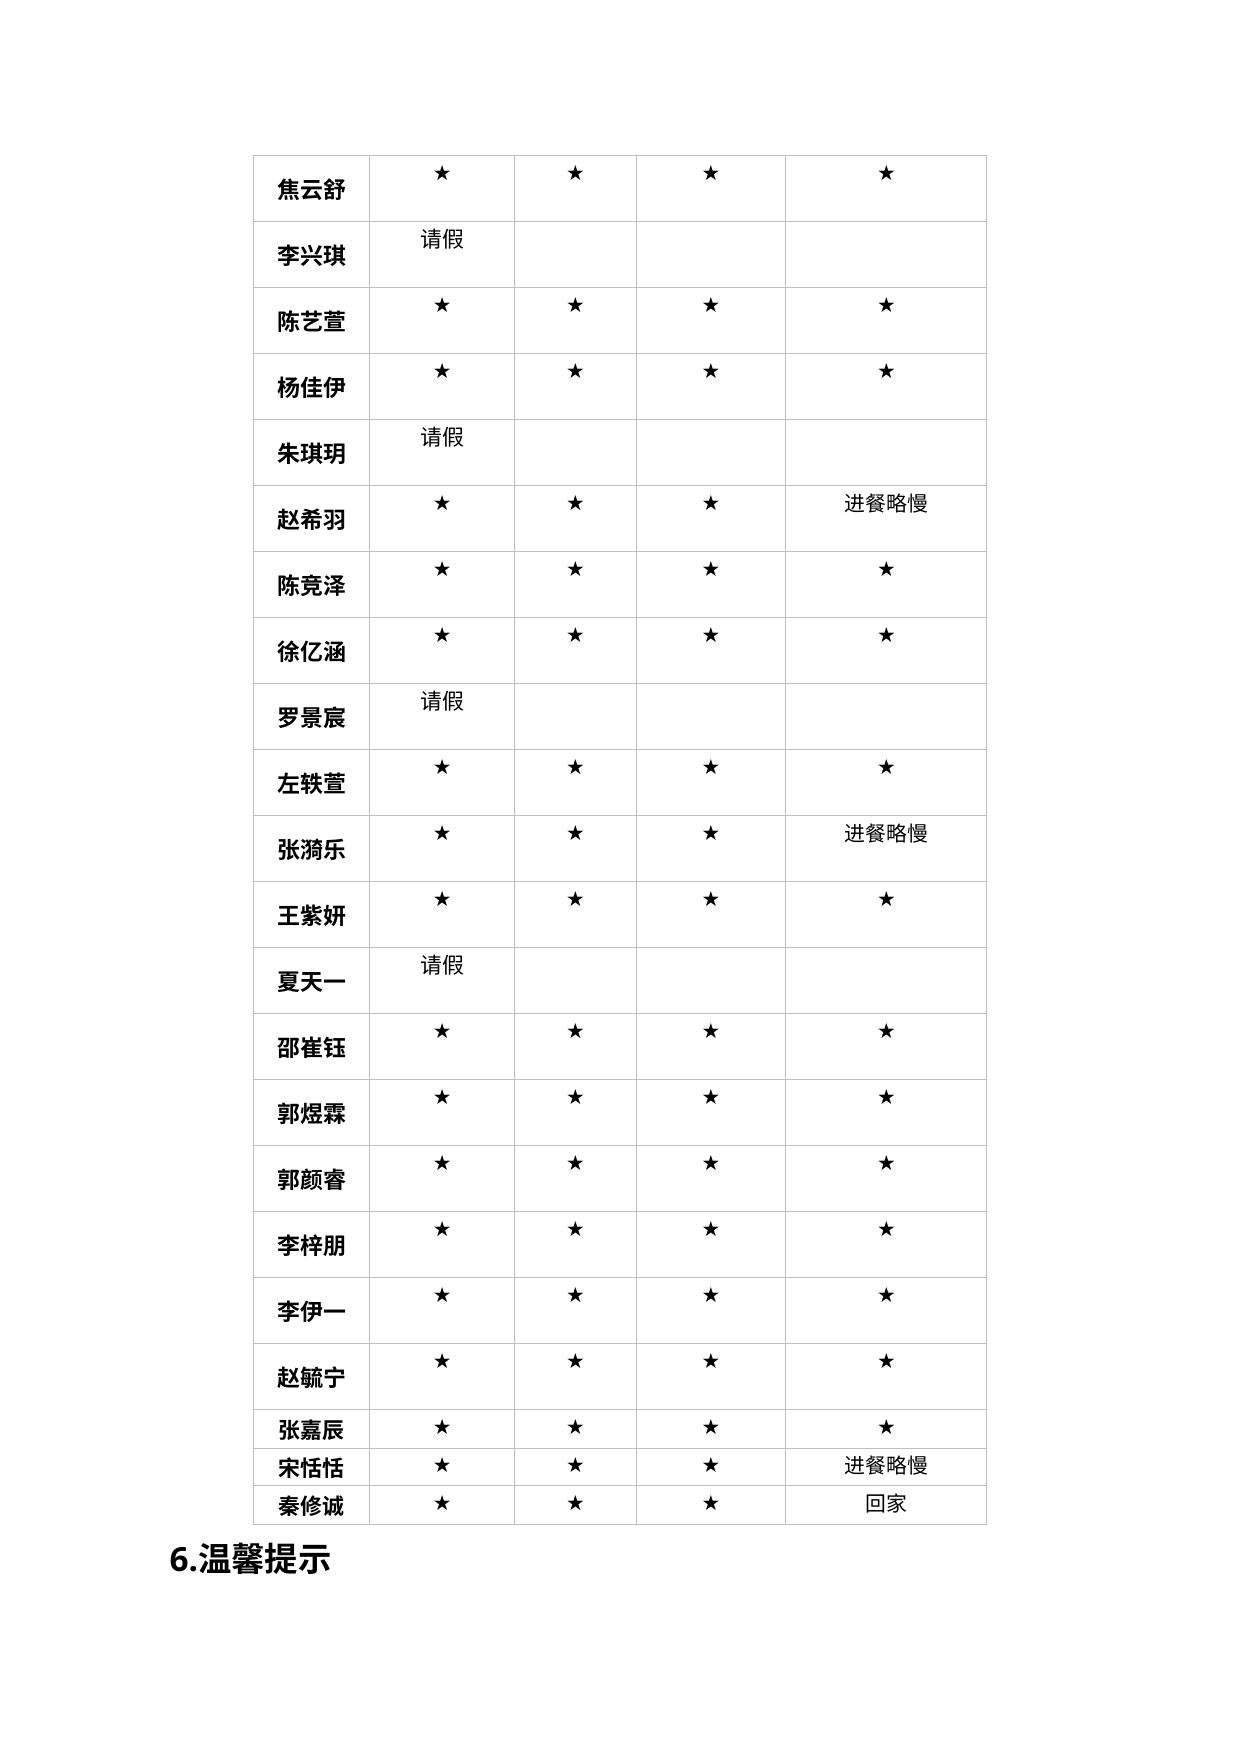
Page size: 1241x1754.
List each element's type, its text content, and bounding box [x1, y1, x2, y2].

table_cell 进餐略慢 [786, 486, 986, 551]
table_cell 邵崔钰 [254, 1014, 369, 1079]
table_cell ★ [637, 882, 785, 947]
table_cell ★ [637, 1080, 785, 1145]
table_cell [515, 948, 636, 1013]
table_cell ★ [370, 1212, 514, 1277]
table_cell [786, 684, 986, 749]
table_cell 李兴琪 [254, 222, 369, 287]
table_cell ★ [786, 1080, 986, 1145]
table_cell 陈艺萱 [254, 288, 369, 353]
table_cell ★ [370, 486, 514, 551]
table_cell 左轶萱 [254, 750, 369, 815]
table_cell ★ [786, 882, 986, 947]
table_cell 杨佳伊 [254, 354, 369, 419]
table_cell ★ [370, 1146, 514, 1211]
table_cell 请假 [370, 420, 514, 485]
table_cell ★ [637, 1449, 785, 1485]
table_cell 秦修诚 [254, 1486, 369, 1523]
table_cell ★ [515, 156, 636, 221]
table_cell ★ [370, 618, 514, 683]
table_cell ★ [370, 1344, 514, 1409]
table_cell ★ [370, 156, 514, 221]
table_cell 赵希羽 [254, 486, 369, 551]
table_cell 郭颜睿 [254, 1146, 369, 1211]
table_cell ★ [515, 1410, 636, 1447]
table_cell ★ [370, 816, 514, 881]
table_cell ★ [637, 1410, 785, 1447]
table_cell ★ [637, 354, 785, 419]
table_cell ★ [515, 618, 636, 683]
table_cell 陈竞泽 [254, 552, 369, 617]
table_cell ★ [370, 1014, 514, 1079]
table_cell ★ [515, 750, 636, 815]
table_cell ★ [515, 1449, 636, 1485]
table_cell 郭煜霖 [254, 1080, 369, 1145]
table_cell ★ [515, 1146, 636, 1211]
table_cell ★ [370, 1410, 514, 1447]
table_cell ★ [786, 156, 986, 221]
table_cell ★ [370, 1278, 514, 1343]
table_cell ★ [786, 552, 986, 617]
table_cell 请假 [370, 684, 514, 749]
table_cell [786, 420, 986, 485]
table_cell ★ [786, 1410, 986, 1447]
table_cell 李梓朋 [254, 1212, 369, 1277]
table_cell 回家 [786, 1486, 986, 1523]
table_cell ★ [637, 552, 785, 617]
table_cell 张漪乐 [254, 816, 369, 881]
table_cell ★ [515, 1278, 636, 1343]
table_cell ★ [637, 1146, 785, 1211]
table_cell 张嘉辰 [254, 1410, 369, 1447]
table_cell ★ [637, 486, 785, 551]
table_cell ★ [786, 288, 986, 353]
table_cell [515, 684, 636, 749]
table_cell ★ [637, 618, 785, 683]
table_cell 王紫妍 [254, 882, 369, 947]
table_cell [637, 948, 785, 1013]
table_cell 朱琪玥 [254, 420, 369, 485]
table_cell ★ [637, 1278, 785, 1343]
table_cell ★ [515, 1080, 636, 1145]
table_cell ★ [786, 750, 986, 815]
table_cell 罗景宸 [254, 684, 369, 749]
table_cell ★ [515, 552, 636, 617]
table_cell ★ [370, 750, 514, 815]
table_cell 进餐略慢 [786, 1449, 986, 1485]
table_cell ★ [370, 354, 514, 419]
table_cell ★ [370, 1449, 514, 1485]
table_cell [786, 222, 986, 287]
table_cell ★ [637, 816, 785, 881]
table_cell ★ [515, 1486, 636, 1523]
table_cell ★ [370, 882, 514, 947]
table_cell [637, 684, 785, 749]
table_cell ★ [370, 1486, 514, 1523]
table_cell 请假 [370, 948, 514, 1013]
table_cell ★ [637, 1212, 785, 1277]
table_cell [637, 420, 785, 485]
table_cell ★ [515, 1014, 636, 1079]
table_cell ★ [515, 1344, 636, 1409]
table_cell ★ [786, 618, 986, 683]
table_cell 焦云舒 [254, 156, 369, 221]
table_cell ★ [637, 288, 785, 353]
table_cell ★ [515, 288, 636, 353]
table_cell ★ [786, 1278, 986, 1343]
table_cell ★ [370, 552, 514, 617]
table_cell ★ [786, 1014, 986, 1079]
table_cell ★ [637, 1344, 785, 1409]
table_cell ★ [786, 1344, 986, 1409]
table_cell 请假 [370, 222, 514, 287]
table_cell ★ [515, 1212, 636, 1277]
table_cell [515, 420, 636, 485]
table_cell ★ [637, 156, 785, 221]
table_cell ★ [637, 1014, 785, 1079]
table_cell 夏天一 [254, 948, 369, 1013]
table_cell ★ [637, 1486, 785, 1523]
table_cell ★ [786, 354, 986, 419]
table_cell ★ [515, 816, 636, 881]
table_cell ★ [786, 1212, 986, 1277]
text 6.温馨提示 [136, 1524, 1104, 1589]
table_cell 徐亿涵 [254, 618, 369, 683]
table_cell ★ [786, 1146, 986, 1211]
table_cell 进餐略慢 [786, 816, 986, 881]
table_cell ★ [515, 486, 636, 551]
table_cell ★ [637, 750, 785, 815]
table_cell ★ [515, 354, 636, 419]
table_cell ★ [370, 1080, 514, 1145]
table_cell [637, 222, 785, 287]
table_cell 赵毓宁 [254, 1344, 369, 1409]
table_cell ★ [515, 882, 636, 947]
table_cell [786, 948, 986, 1013]
table_cell 宋恬恬 [254, 1449, 369, 1485]
table_cell [515, 222, 636, 287]
table_cell 李伊一 [254, 1278, 369, 1343]
table_cell ★ [370, 288, 514, 353]
